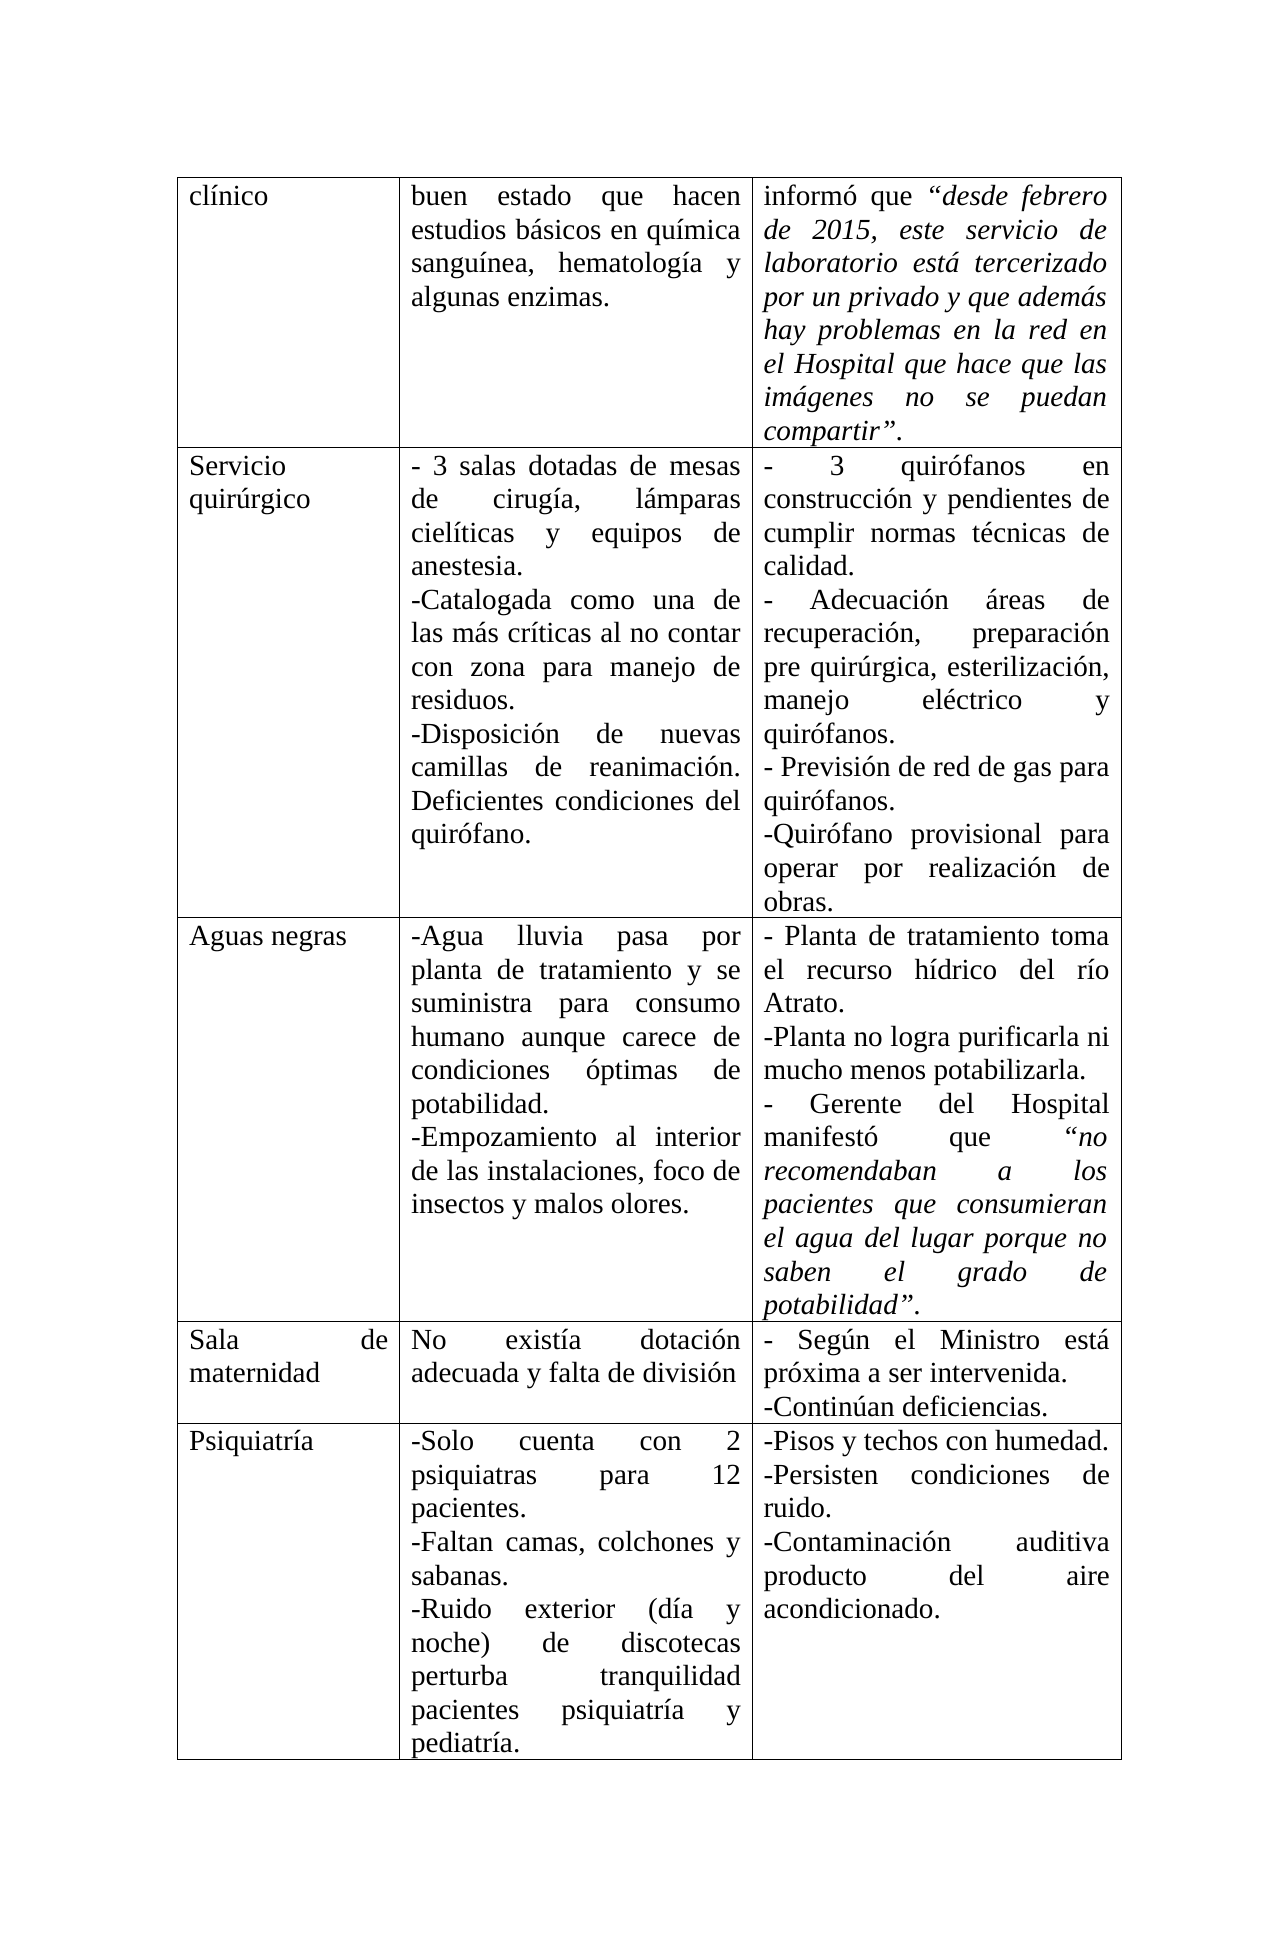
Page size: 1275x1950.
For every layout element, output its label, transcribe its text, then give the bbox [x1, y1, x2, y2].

table_cell Psiquiatría [178, 1424, 399, 1759]
table_cell Aguas negras [178, 918, 399, 1321]
table_cell - Según el Ministro está próxima a ser intervenida. -Continúan deficiencias. [753, 1322, 1121, 1422]
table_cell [400, 178, 752, 447]
table_cell -Agua lluvia pasa por planta de tratamiento y se suministra para consumo humano aunque carece de condiciones óptimas de potabilidad. -Empozamiento al interior de las instalaciones, foco de insectos y malos olores. [400, 918, 752, 1321]
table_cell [753, 178, 1121, 447]
table_cell No existía dotación adecuada y falta de división [400, 1322, 752, 1422]
table_cell Sala de maternidad [178, 1322, 399, 1422]
table_cell -Solo cuenta con 2 psiquiatras para 12 pacientes. -Faltan camas, colchones y sabanas. -Ruido exterior (día y noche) de discotecas perturba tranquilidad pacientes psiquiatría y pediatría. [400, 1424, 752, 1759]
table_cell -Pisos y techos con humedad. -Persisten condiciones de ruido. -Contaminación auditiva producto del aire acondicionado. [753, 1424, 1121, 1759]
table_cell - 3 quirófanos en construcción y pendientes de cumplir normas técnicas de calidad. - Adecuación áreas de recuperación, preparación pre quirúrgica, esterilización, manejo eléctrico y quirófanos. - Previsión de red de gas para quirófanos. -Quirófano provisional para operar por realización de obras. [753, 448, 1121, 917]
table_cell Laboratorio clínico [178, 178, 399, 447]
table_cell - 3 salas dotadas de mesas de cirugía, lámparas cielíticas y equipos de anestesia. -Catalogada como una de las más críticas al no contar con zona para manejo de residuos. -Disposición de nuevas camillas de reanimación. Deficientes condiciones del quirófano. [400, 448, 752, 917]
table_cell Servicio quirúrgico [178, 448, 399, 917]
table_cell - Planta de tratamiento toma el recurso hídrico del río Atrato. -Planta no logra purificarla ni mucho menos potabilizarla. - Gerente del Hospital manifestó que “no recomendaban a los pacientes que consumieran el agua del lugar porque no saben el grado de potabilidad”. [753, 918, 1121, 1321]
